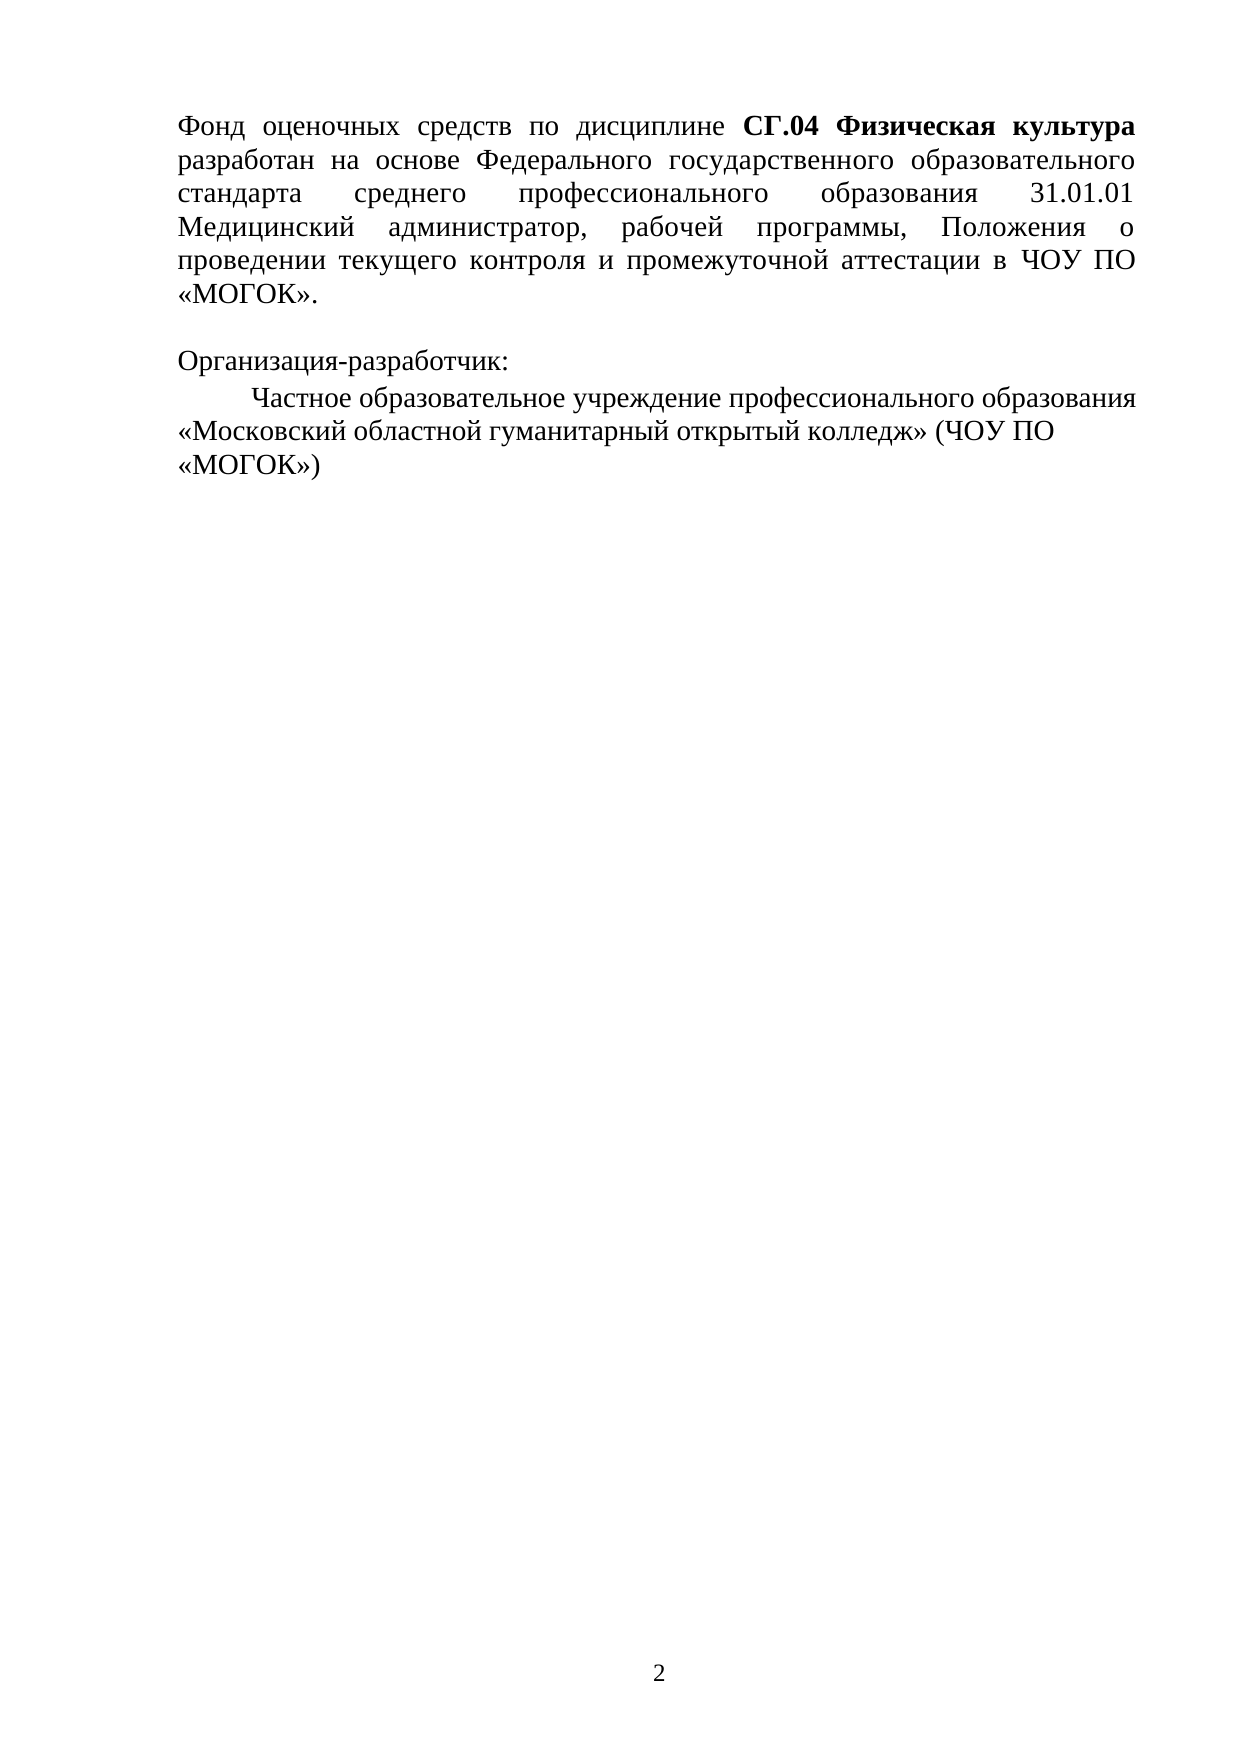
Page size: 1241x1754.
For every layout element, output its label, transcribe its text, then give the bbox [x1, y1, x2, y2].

text Организация-разработчик: [177, 343, 1169, 377]
text Фонд оценочных средств по дисциплине СГ.04 Физическая культура разработан на основе Федерального государственного образовательного стандарта среднего профессионального образования 31.01.01 Медицинский администратор, рабочей программы, Положения о проведении текущего контроля и промежуточной аттестации в ЧОУ ПО «МОГОК». [177, 108, 1136, 309]
text Частное образовательное учреждение профессионального образования «Московский областной гуманитарный открытый колледж» (ЧОУ ПО «МОГОК») [177, 380, 1169, 480]
